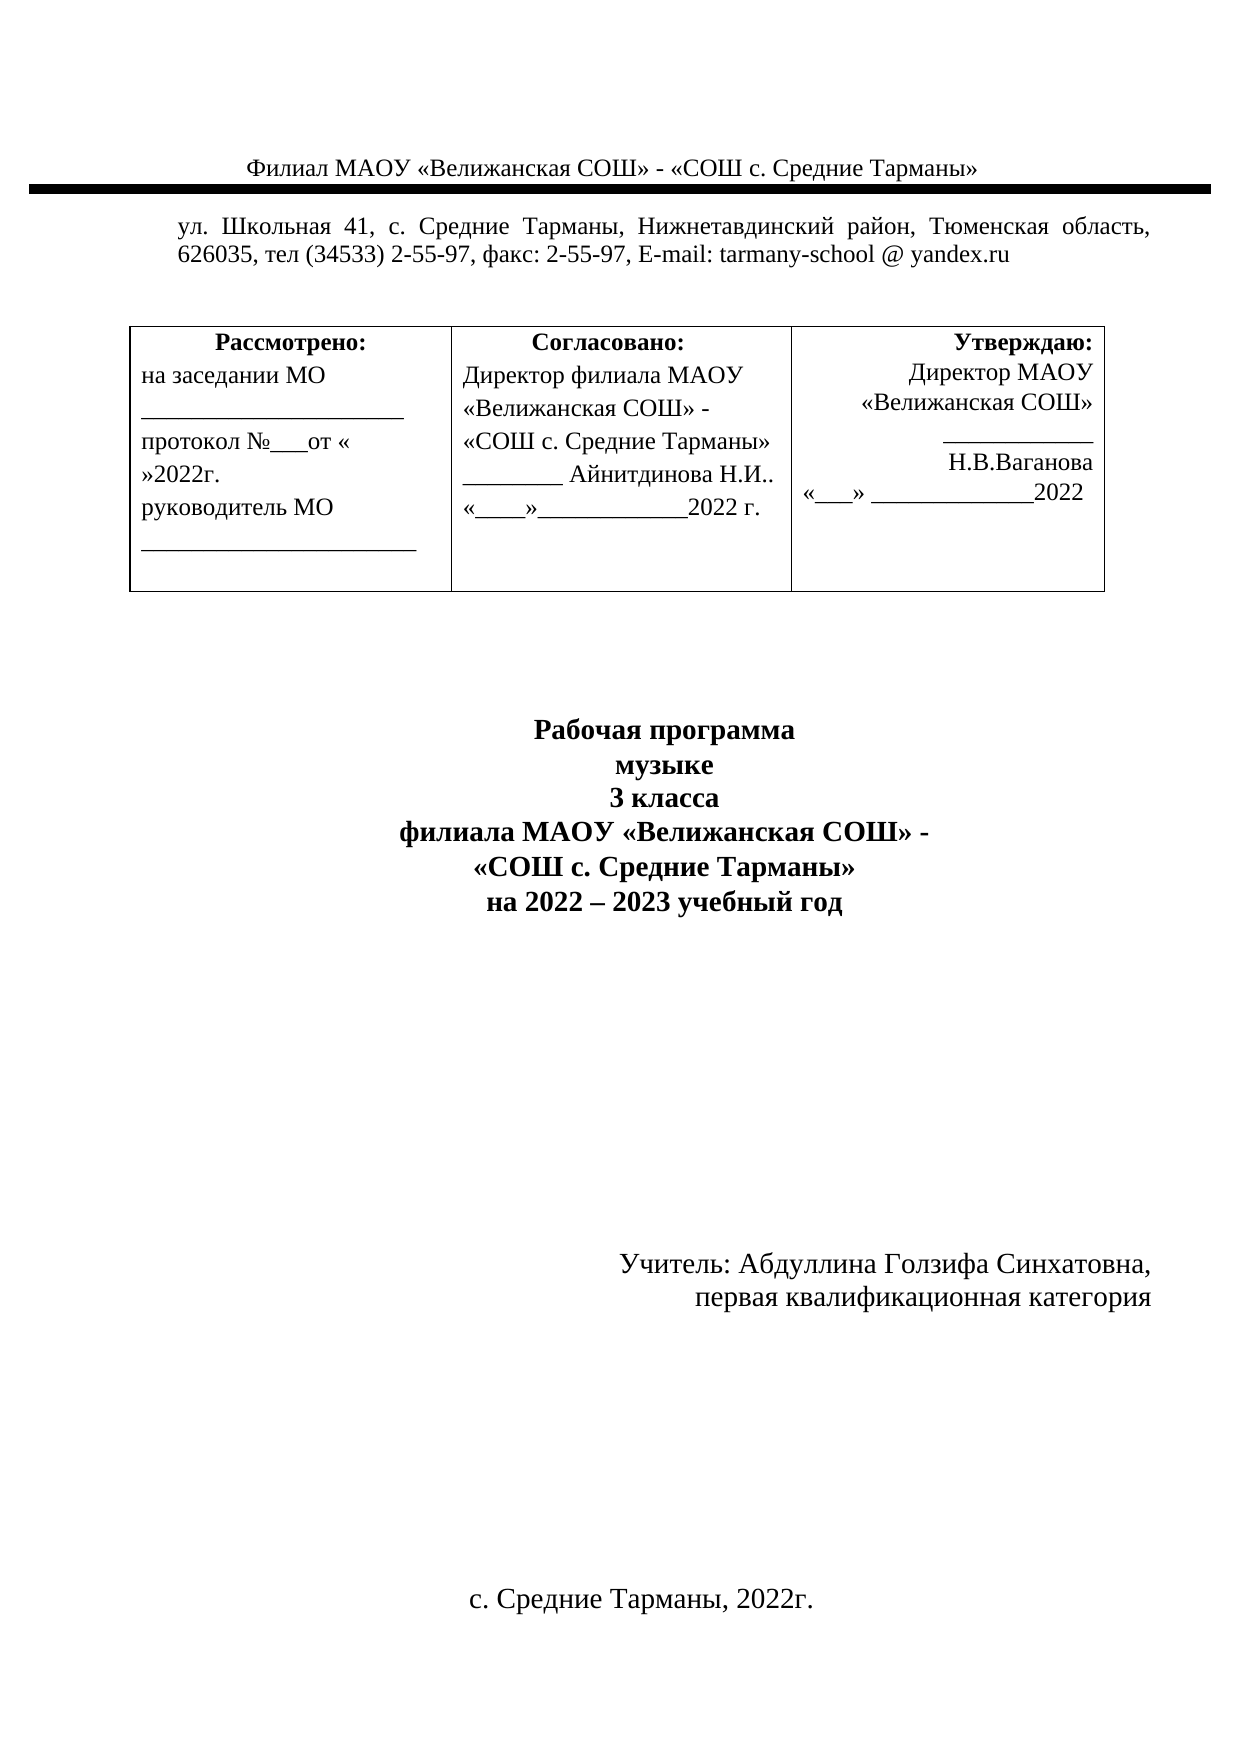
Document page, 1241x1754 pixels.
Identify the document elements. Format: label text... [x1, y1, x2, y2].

table_header Согласовано: Директор филиала МАОУ «Велижанская СОШ» - «СОШ с. Средние Тарманы» ________ Айнитдинова Н.И.. «____»____________2022 г. [452, 327, 791, 591]
text на 2022 – 2023 учебный год [177, 884, 1152, 918]
text филиала МАОУ «Велижанская СОШ» - [177, 814, 1152, 848]
text музыке [177, 747, 1152, 781]
text Филиал МАОУ «Велижанская СОШ» - «СОШ с. Средние Тарманы» [177, 153, 1152, 182]
text ул. Школьная 41, с. Средние Тарманы, Нижнетавдинский район, Тюменская область, 626035, тел (34533) 2-55-97, факс: 2-55-97, Е-mail: tarmany-school @ yandex.ru [177, 211, 1152, 268]
text с. Средние Тарманы, 2022г. [177, 1581, 1152, 1615]
table_header Рассмотрено: на заседании МО _____________________ протокол №___от « »2022г. руководитель МО ______________________ [131, 327, 451, 591]
text первая квалификационная категория [177, 1279, 1152, 1313]
text Рабочая программа [177, 712, 1152, 745]
text 3 класса [177, 781, 1152, 814]
text Учитель: Абдуллина Голзифа Синхатовна, [177, 1246, 1152, 1279]
table_header Утверждаю: Директор МАОУ «Велижанская СОШ» ____________ Н.В.Ваганова «___» _____________2022 [792, 327, 1104, 591]
text «СОШ с. Средние Тарманы» [177, 849, 1152, 883]
